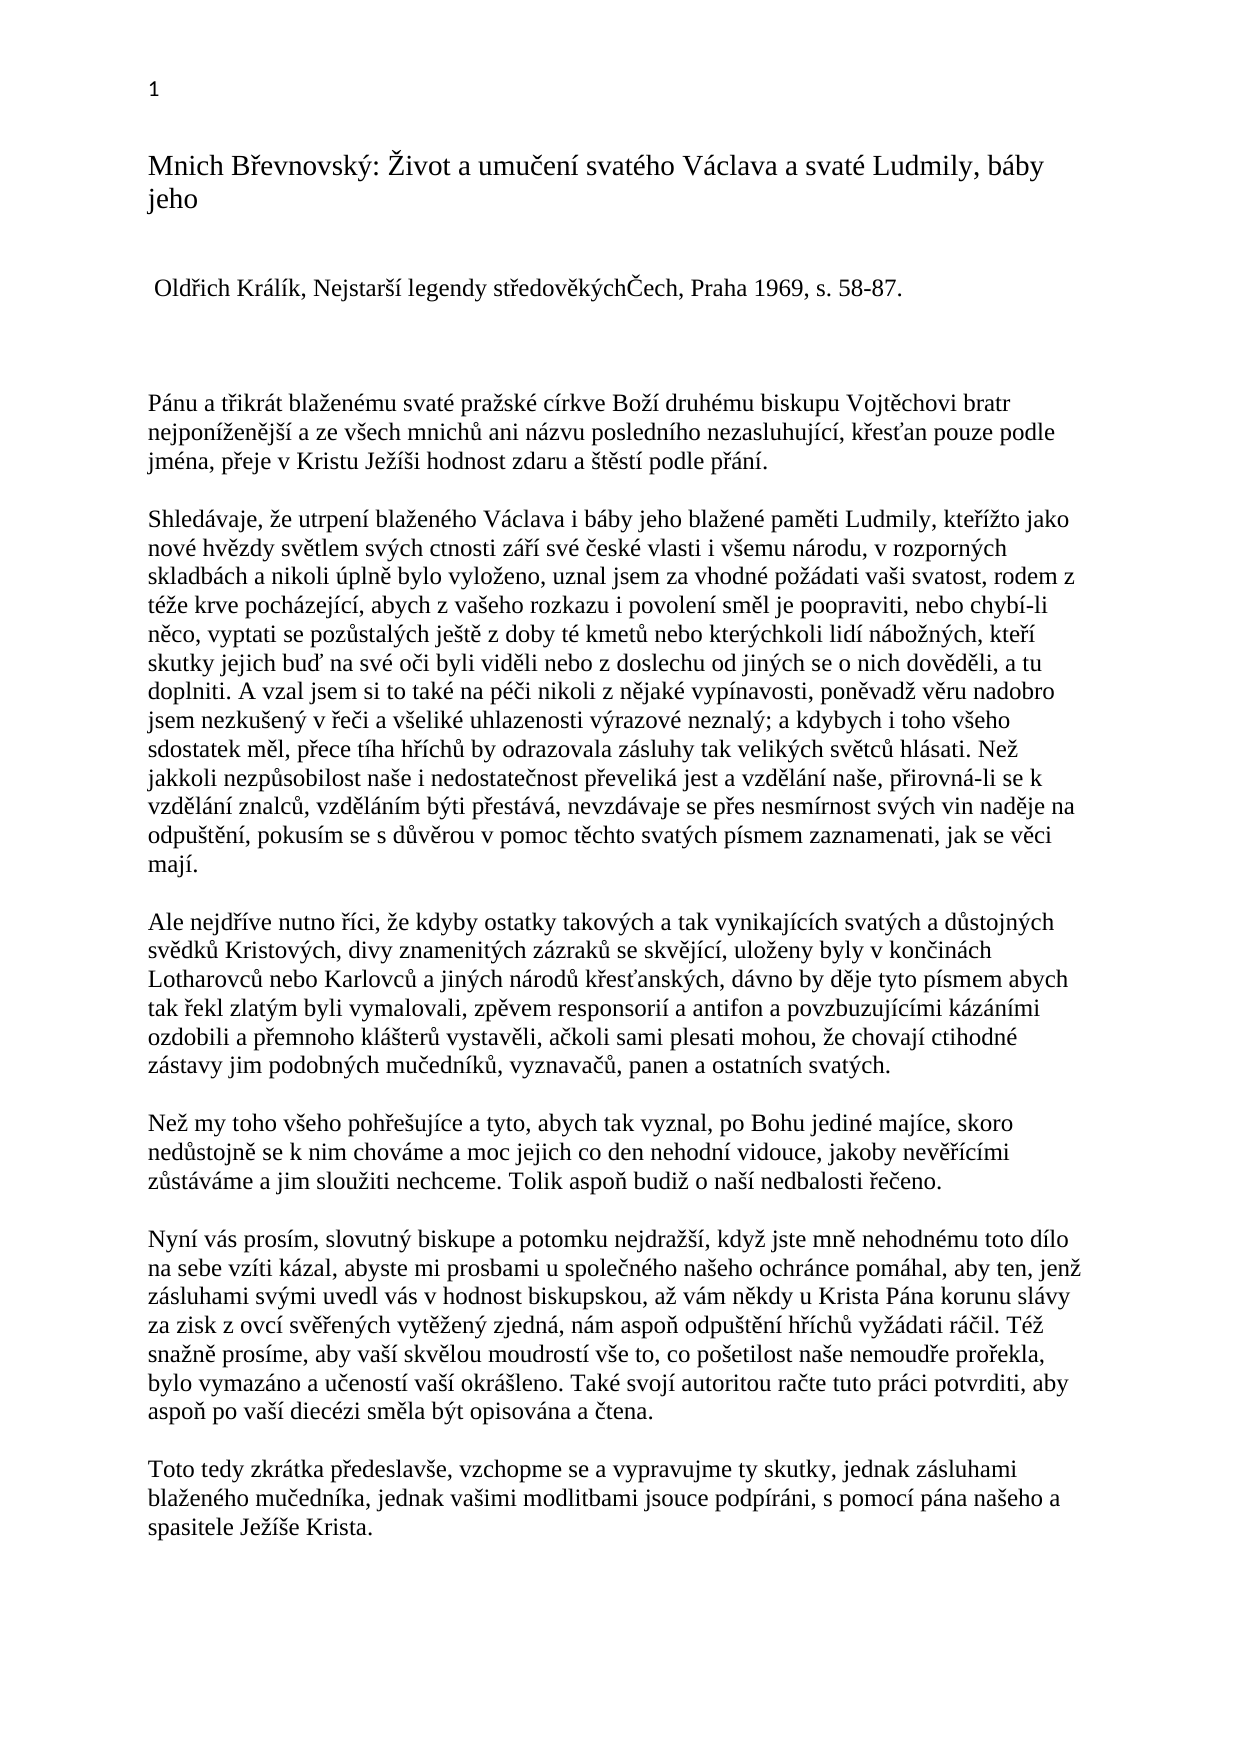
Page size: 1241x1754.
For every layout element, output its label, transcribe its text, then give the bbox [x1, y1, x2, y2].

text Oldřich Králík, Nejstarší legendy středověkýchČech, Praha 1969, s. 58-87. [148, 273, 1093, 301]
text Mnich Břevnovský: Život a umučení svatého Václava a svaté Ludmily, báby jeho [148, 148, 1093, 243]
text Ale nejdříve nutno říci, že kdyby ostatky takových a tak vynikajících svatých a důstojných svědků Kristových, divy znamenitých zázraků se skvějící, uloženy byly v končinách Lotharovců nebo Karlovců a jiných národů křesťanských, dávno by děje tyto písmem abych tak řekl zlatým byli vymalovali, zpěvem responsorií a antifon a povzbuzujícími kázáními ozdobili a přemnoho klášterů vystavěli, ačkoli sami plesati mohou, že chovají ctihodné zástavy jim podobných mučedníků, vyznavačů, panen a ostatních svatých. [148, 907, 1093, 1079]
text Toto tedy zkrátka předeslavše, vzchopme se a vypravujme ty skutky, jednak zásluhami blaženého mučedníka, jednak vašimi modlitbami jsouce podpíráni, s pomocí pána našeho a spasitele Ježíše Krista. [148, 1454, 1093, 1541]
text Shledávaje, že utrpení blaženého Václava i báby jeho blažené paměti Ludmily, kteřížto jako nové hvězdy světlem svých ctnosti září své české vlasti i všemu národu, v rozporných skladbách a nikoli úplně bylo vyloženo, uznal jsem za vhodné požádati vaši svatost, rodem z téže krve pocházející, abych z vašeho rozkazu i povolení směl je poopraviti, nebo chybí-li něco, vyptati se pozůstalých ještě z doby té kmetů nebo kterýchkoli lidí nábožných, kteří skutky jejich buď na své oči byli viděli nebo z doslechu od jiných se o nich dověděli, a tu doplniti. A vzal jsem si to také na péči nikoli z nějaké vypínavosti, poněvadž věru nadobro jsem nezkušený v řeči a všeliké uhlazenosti výrazové neznalý; a kdybych i toho všeho sdostatek měl, přece tíha hříchů by odrazovala zásluhy tak velikých světců hlásati. Než jakkoli nezpůsobilost naše i nedostatečnost převeliká jest a vzdělání naše, přirovná-li se k vzdělání znalců, vzděláním býti přestává, nevzdávaje se přes nesmírnost svých vin naděje na odpuštění, pokusím se s důvěrou v pomoc těchto svatých písmem zaznamenati, jak se věci mají. [148, 504, 1093, 878]
text Pánu a třikrát blaženému svaté pražské církve Boží druhému biskupu Vojtěchovi bratr nejponíženější a ze všech mnichů ani názvu posledního nezasluhující, křesťan pouze podle jména, přeje v Kristu Ježíši hodnost zdaru a štěstí podle přání. [148, 388, 1093, 475]
text Nyní vás prosím, slovutný biskupe a potomku nejdražší, když jste mně nehodnému toto dílo na sebe vzíti kázal, abyste mi prosbami u společného našeho ochránce pomáhal, aby ten, jenž zásluhami svými uvedl vás v hodnost biskupskou, až vám někdy u Krista Pána korunu slávy za zisk z ovcí svěřených vytěžený zjedná, nám aspoň odpuštění hříchů vyžádati ráčil. Též snažně prosíme, aby vaší skvělou moudrostí vše to, co pošetilost naše nemoudře prořekla, bylo vymazáno a učeností vaší okrášleno. Také svojí autoritou račte tuto práci potvrditi, aby aspoň po vaší diecézi směla být opisována a čtena. [148, 1224, 1093, 1425]
text Než my toho všeho pohřešujíce a tyto, abych tak vyznal, po Bohu jediné majíce, skoro nedůstojně se k nim chováme a moc jejich co den nehodní vidouce, jakoby nevěřícími zůstáváme a jim sloužiti nechceme. Tolik aspoň budiž o naší nedbalosti řečeno. [148, 1108, 1093, 1195]
